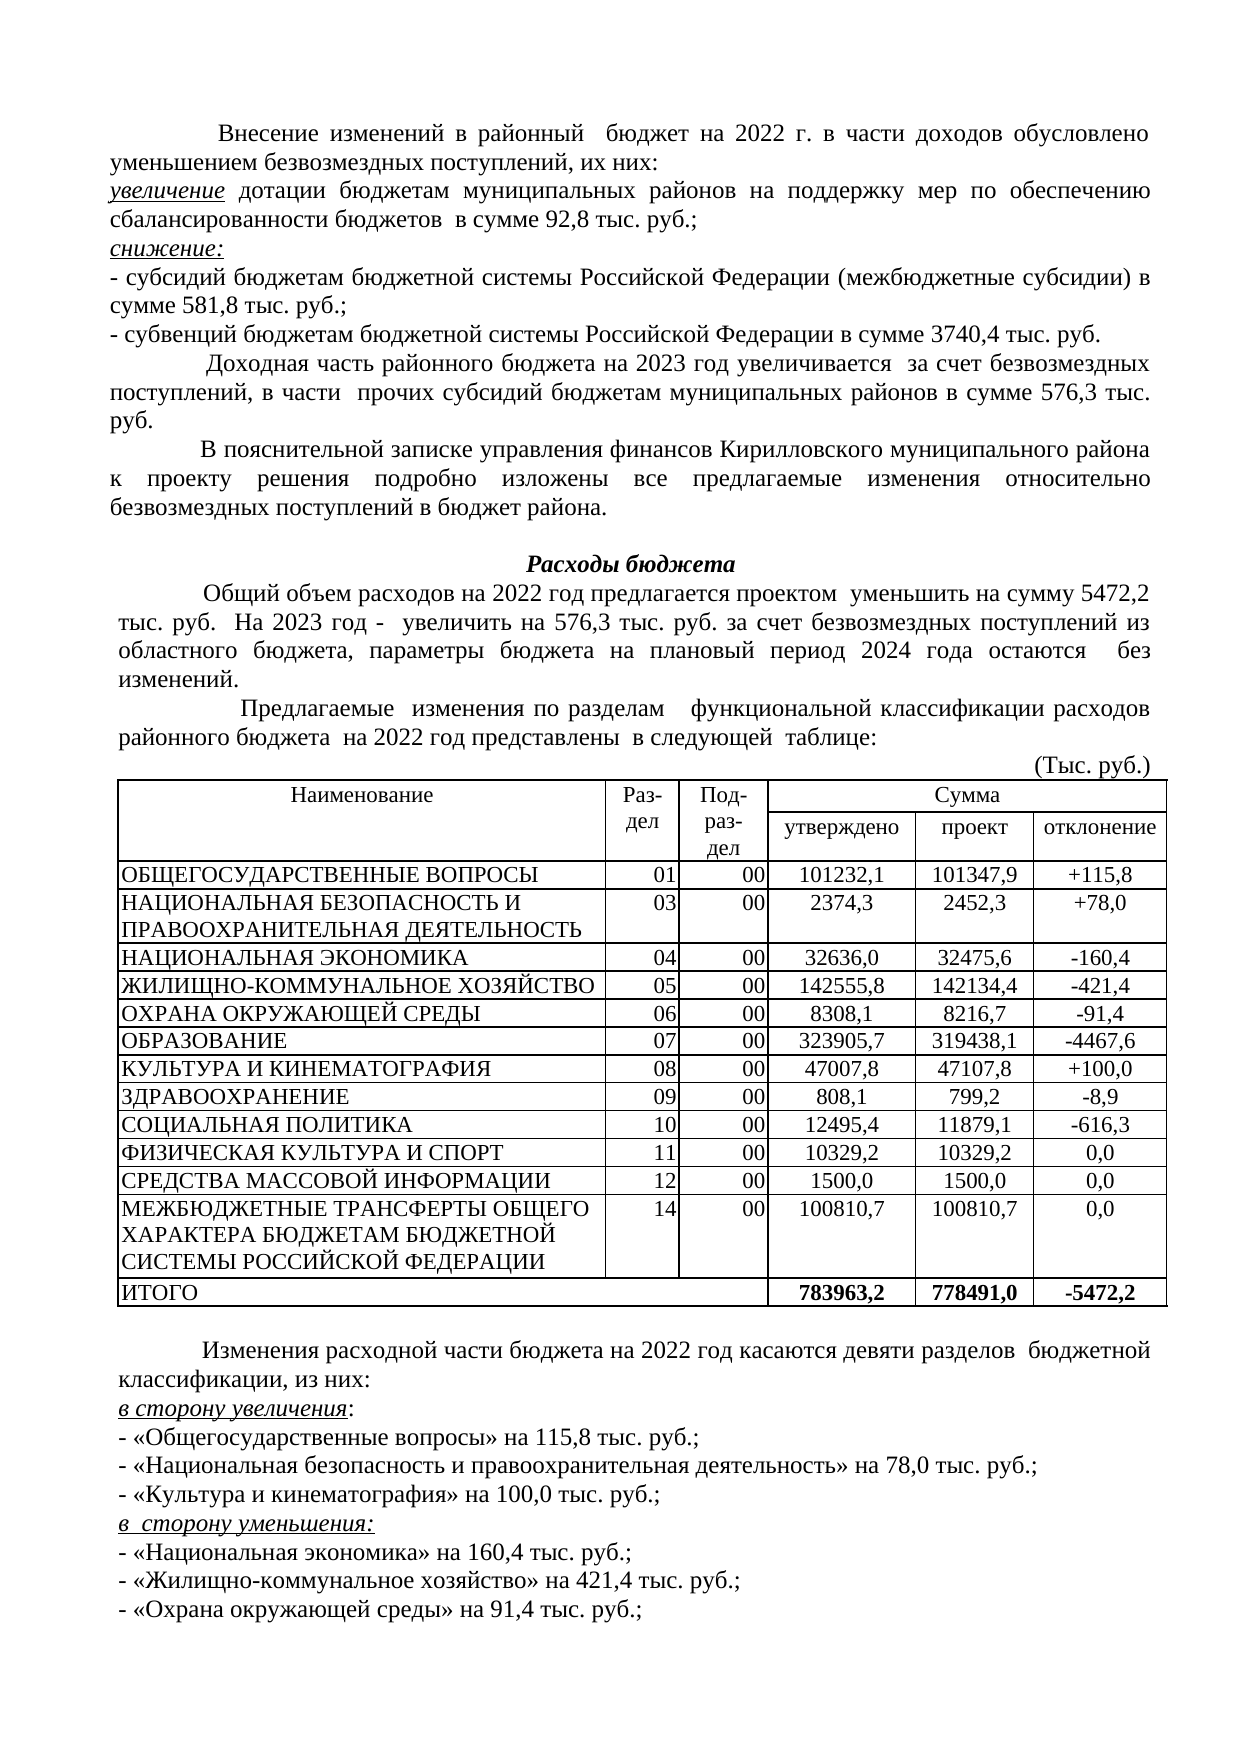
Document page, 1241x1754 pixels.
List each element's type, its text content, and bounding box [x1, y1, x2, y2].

text в сторону уменьшения: [118, 1508, 1152, 1537]
text Общий объем расходов на 2022 год предлагается проектом уменьшить на сумму 5472,2 тыс. руб. На 2023 год - увеличить на 576,3 тыс. руб. за счет безвозмездных поступлений из областного бюджета, параметры бюджета на плановый период 2024 года остаются без изменений. [118, 578, 1152, 693]
table_cell 11 [606, 1139, 678, 1166]
table_cell 10 [606, 1111, 678, 1138]
table_cell СОЦИАЛЬНАЯ ПОЛИТИКА [119, 1111, 605, 1138]
table_cell 0,0 [1034, 1139, 1166, 1166]
table_cell -8,9 [1034, 1083, 1166, 1110]
text В пояснительной записке управления финансов Кирилловского муниципального района к проекту решения подробно изложены все предлагаемые изменения относительно безвозмездных поступлений в бюджет района. [109, 434, 1152, 521]
table_cell 06 [606, 1000, 678, 1026]
table_cell ЗДРАВООХРАНЕНИЕ [119, 1083, 605, 1110]
table_cell 04 [606, 944, 678, 970]
table_cell ОХРАНА ОКРУЖАЮЩЕЙ СРЕДЫ [119, 1000, 605, 1026]
table_cell ОБРАЗОВАНИЕ [119, 1028, 605, 1054]
table_cell 12495,4 [769, 1111, 915, 1138]
table_header Раз- дел [606, 781, 678, 860]
text - «Общегосударственные вопросы» на 115,8 тыс. руб.; [118, 1422, 1152, 1450]
text - субсидий бюджетам бюджетной системы Российской Федерации (межбюджетные субсидии) в сумме 581,8 тыс. руб.; [109, 262, 1152, 319]
table_cell ИТОГО [119, 1279, 767, 1305]
table_cell 00 [680, 1111, 767, 1138]
table_cell КУЛЬТУРА И КИНЕМАТОГРАФИЯ [119, 1056, 605, 1082]
table_cell 09 [606, 1083, 678, 1110]
table_cell 00 [680, 1167, 767, 1193]
table_cell 101232,1 [769, 862, 915, 888]
text - «Национальная экономика» на 160,4 тыс. руб.; [118, 1537, 1152, 1565]
table_cell 1500,0 [769, 1167, 915, 1193]
text - «Жилищно-коммунальное хозяйство» на 421,4 тыс. руб.; [118, 1565, 1152, 1594]
table_cell 319438,1 [916, 1028, 1033, 1054]
table_cell 00 [680, 972, 767, 998]
table_cell +78,0 [1034, 890, 1166, 942]
table_cell 8308,1 [769, 1000, 915, 1026]
table_cell +100,0 [1034, 1056, 1166, 1082]
table_cell 142555,8 [769, 972, 915, 998]
table_header Под- раз- дел [680, 781, 767, 860]
table_cell ФИЗИЧЕСКАЯ КУЛЬТУРА И СПОРТ [119, 1139, 605, 1166]
table_cell СРЕДСТВА МАССОВОЙ ИНФОРМАЦИИ [119, 1167, 605, 1193]
table_cell 1500,0 [916, 1167, 1033, 1193]
table_cell 783963,2 [769, 1279, 915, 1305]
text - субвенций бюджетам бюджетной системы Российской Федерации в сумме 3740,4 тыс. руб. [109, 319, 1152, 348]
table_cell 47007,8 [769, 1056, 915, 1082]
table_cell МЕЖБЮДЖЕТНЫЕ ТРАНСФЕРТЫ ОБЩЕГО ХАРАКТЕРА БЮДЖЕТАМ БЮДЖЕТНОЙ СИСТЕМЫ РОССИЙСКОЙ ФЕДЕРАЦИИ [119, 1195, 605, 1277]
text снижение: [109, 233, 1152, 262]
table_cell 808,1 [769, 1083, 915, 1110]
table_cell 323905,7 [769, 1028, 915, 1054]
table_cell -5472,2 [1034, 1279, 1166, 1305]
table_cell 03 [606, 890, 678, 942]
table_cell 0,0 [1034, 1167, 1166, 1193]
table_cell 0,0 [1034, 1195, 1166, 1277]
text Внесение изменений в районный бюджет на 2022 г. в части доходов обусловлено уменьшением безвозмездных поступлений, их них: [109, 118, 1152, 176]
table_cell 32475,6 [916, 944, 1033, 970]
table_cell +115,8 [1034, 862, 1166, 888]
table_cell НАЦИОНАЛЬНАЯ БЕЗОПАСНОСТЬ И ПРАВООХРАНИТЕЛЬНАЯ ДЕЯТЕЛЬНОСТЬ [119, 890, 605, 942]
table_cell 00 [680, 1056, 767, 1082]
table_cell утверждено [769, 813, 915, 860]
text Предлагаемые изменения по разделам функциональной классификации расходов районного бюджета на 2022 год представлены в следующей таблице: [118, 693, 1152, 751]
table_cell 100810,7 [916, 1195, 1033, 1277]
table_cell 2374,3 [769, 890, 915, 942]
table_cell 142134,4 [916, 972, 1033, 998]
table_cell 10329,2 [916, 1139, 1033, 1166]
text - «Национальная безопасность и правоохранительная деятельность» на 78,0 тыс. руб.; [118, 1450, 1152, 1479]
table_cell 00 [680, 1139, 767, 1166]
table_cell 101347,9 [916, 862, 1033, 888]
table_cell 32636,0 [769, 944, 915, 970]
table_header Наименование [119, 781, 605, 860]
table_cell -91,4 [1034, 1000, 1166, 1026]
text Изменения расходной части бюджета на 2022 год касаются девяти разделов бюджетной классификации, из них: [118, 1335, 1152, 1393]
table_cell 00 [680, 1083, 767, 1110]
table_cell 8216,7 [916, 1000, 1033, 1026]
table_cell -160,4 [1034, 944, 1166, 970]
table_cell 799,2 [916, 1083, 1033, 1110]
table_cell 00 [680, 1000, 767, 1026]
table_cell 00 [680, 890, 767, 942]
table_cell 08 [606, 1056, 678, 1082]
table_cell 11879,1 [916, 1111, 1033, 1138]
table_cell 2452,3 [916, 890, 1033, 942]
table_cell -421,4 [1034, 972, 1166, 998]
table_cell 01 [606, 862, 678, 888]
table_cell 47107,8 [916, 1056, 1033, 1082]
table_cell 00 [680, 944, 767, 970]
table_cell -4467,6 [1034, 1028, 1166, 1054]
table_cell 778491,0 [916, 1279, 1033, 1305]
text (Тыс. руб.) [148, 751, 1152, 779]
table_cell отклонение [1034, 813, 1166, 860]
table_cell 12 [606, 1167, 678, 1193]
table_cell 10329,2 [769, 1139, 915, 1166]
text увеличение дотации бюджетам муниципальных районов на поддержку мер по обеспечению сбалансированности бюджетов в сумме 92,8 тыс. руб.; [109, 176, 1152, 233]
table_cell 100810,7 [769, 1195, 915, 1277]
table_cell ЖИЛИЩНО-КОММУНАЛЬНОЕ ХОЗЯЙСТВО [119, 972, 605, 998]
table_header Сумма [769, 781, 1166, 811]
text Расходы бюджета [109, 549, 1152, 578]
table_cell проект [916, 813, 1033, 860]
table_cell 00 [680, 1195, 767, 1277]
table_cell ОБЩЕГОСУДАРСТВЕННЫЕ ВОПРОСЫ [119, 862, 605, 888]
table_cell 14 [606, 1195, 678, 1277]
table_cell 00 [680, 1028, 767, 1054]
text в сторону увеличения: [118, 1393, 1152, 1422]
table_cell -616,3 [1034, 1111, 1166, 1138]
table_cell 00 [680, 862, 767, 888]
table_cell 07 [606, 1028, 678, 1054]
text - «Охрана окружающей среды» на 91,4 тыс. руб.; [118, 1594, 1152, 1623]
text Доходная часть районного бюджета на 2023 год увеличивается за счет безвозмездных поступлений, в части прочих субсидий бюджетам муниципальных районов в сумме 576,3 тыс. руб. [109, 348, 1152, 434]
table_cell 05 [606, 972, 678, 998]
text - «Культура и кинематография» на 100,0 тыс. руб.; [118, 1479, 1152, 1508]
table_cell НАЦИОНАЛЬНАЯ ЭКОНОМИКА [119, 944, 605, 970]
